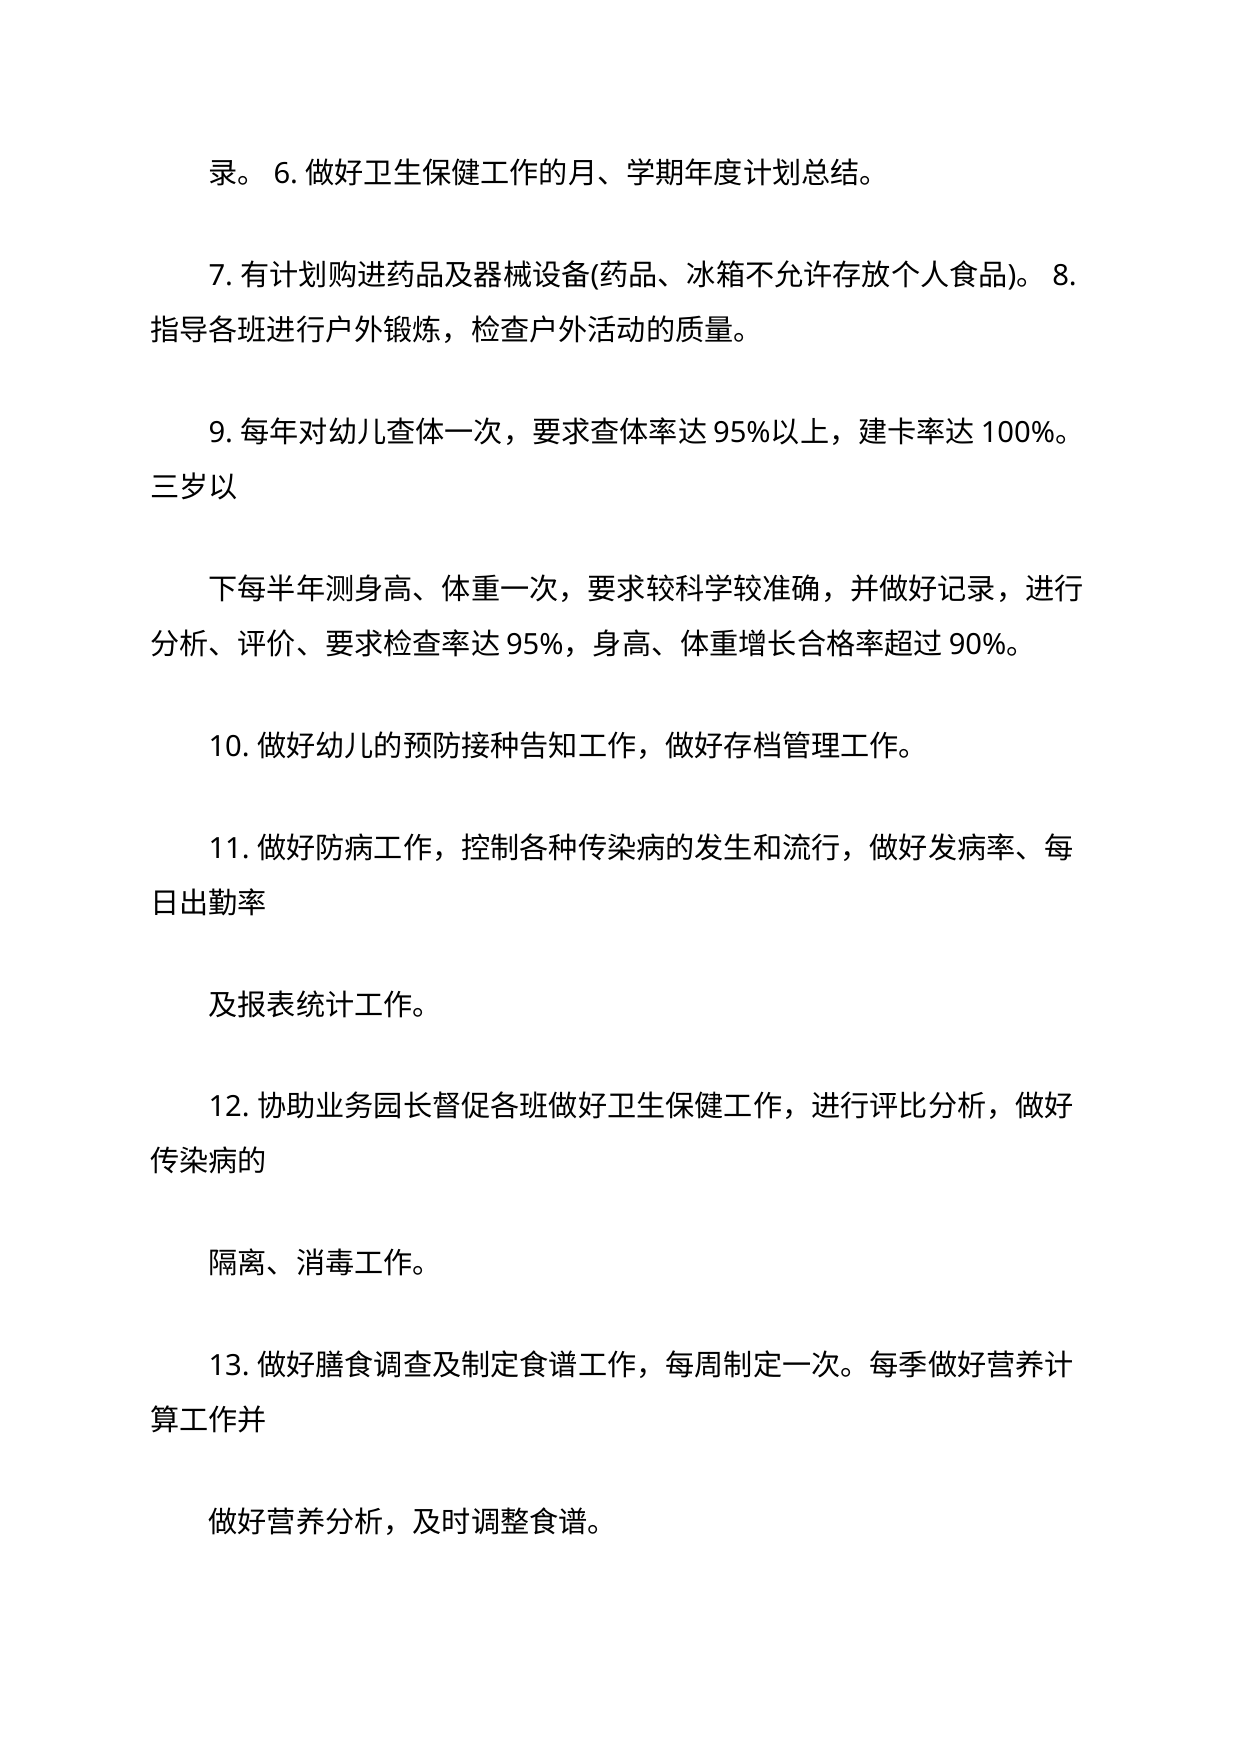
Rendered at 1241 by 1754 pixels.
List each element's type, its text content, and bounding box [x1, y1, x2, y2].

text 录。 6. 做好卫生保健工作的月、学期年度计划总结。 [150, 150, 1090, 192]
text 隔离、消毒工作。 [150, 1240, 1090, 1282]
text 做好营养分析，及时调整食谱。 [150, 1498, 1090, 1541]
text 下每半年测身高、体重一次，要求较科学较准确，并做好记录，进行分析、评价、要求检查率达95%，身高、体重增长合格率超过90%。 [150, 566, 1090, 663]
text 11. 做好防病工作，控制各种传染病的发生和流行，做好发病率、每日出勤率 [150, 824, 1090, 922]
text 13. 做好膳食调查及制定食谱工作，每周制定一次。每季做好营养计算工作并 [150, 1341, 1090, 1439]
text 7. 有计划购进药品及器械设备(药品、冰箱不允许存放个人食品)。 8. 指导各班进行户外锻炼，检查户外活动的质量。 [150, 252, 1090, 349]
text 12. 协助业务园长督促各班做好卫生保健工作，进行评比分析，做好传染病的 [150, 1083, 1090, 1180]
text 及报表统计工作。 [150, 981, 1090, 1023]
text 9. 每年对幼儿查体一次，要求查体率达95%以上，建卡率达100%。三岁以 [150, 409, 1090, 506]
text 10. 做好幼儿的预防接种告知工作，做好存档管理工作。 [150, 722, 1090, 765]
